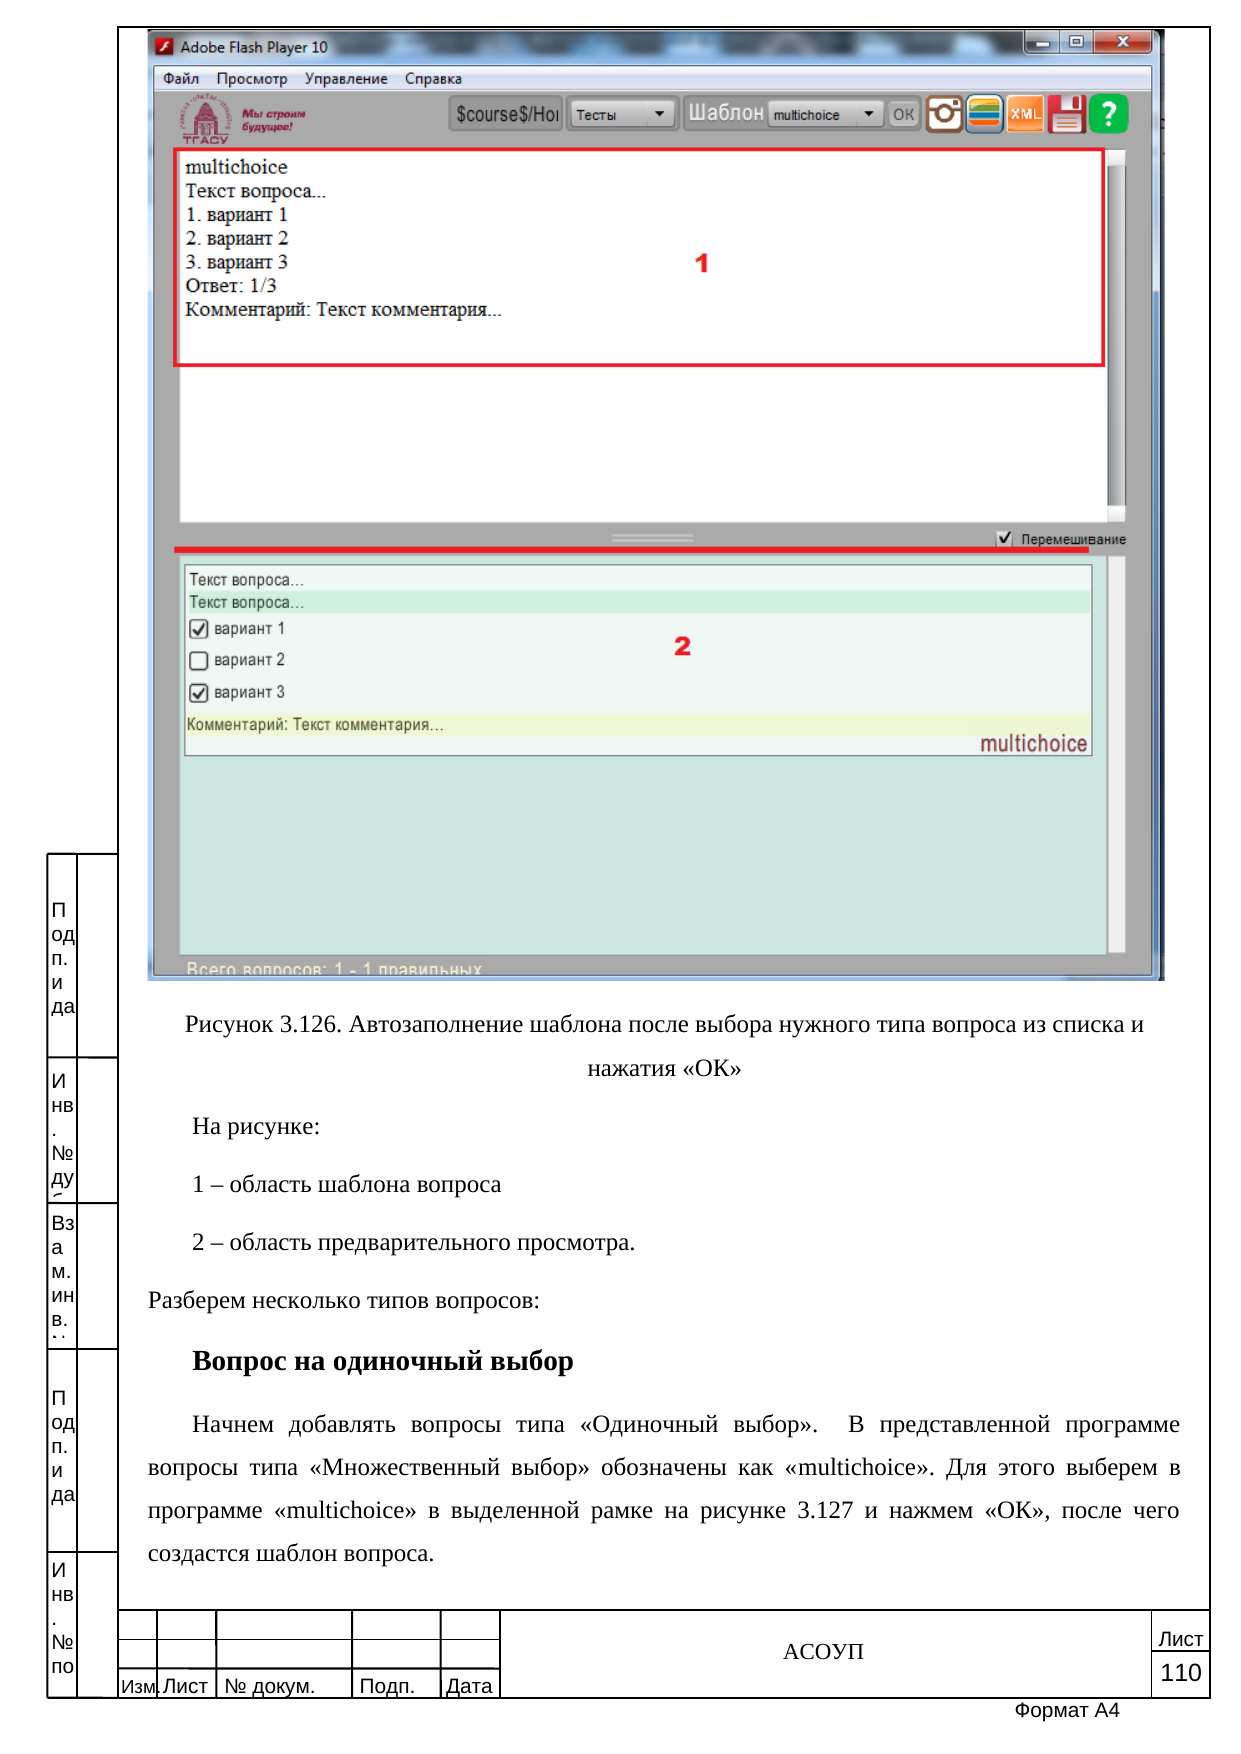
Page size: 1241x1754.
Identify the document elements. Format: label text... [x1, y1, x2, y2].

text Вопрос на одиночный выбор [118, 1343, 1181, 1377]
text На рисунке: [148, 1111, 1181, 1139]
text Рисунок 3.126. Автозаполнение шаблона после выбора нужного типа вопроса из списка и нажатия «ОК» [148, 1009, 1181, 1081]
picture [147, 29, 1165, 981]
text Разберем несколько типов вопросов: [148, 1285, 1181, 1314]
text 1 – область шаблона вопроса [148, 1169, 1181, 1198]
text Начнем добавлять вопросы типа «Одиночный выбор». В представленной программе вопросы типа «Множественный выбор» обозначены как «multichoice». Для этого выберем в программе «multichoice» в выделенной рамке на рисунке 3.127 и нажмем «ОК», после чего создастся шаблон вопроса. [148, 1409, 1181, 1567]
text 2 – область предварительного просмотра. [148, 1227, 1181, 1256]
